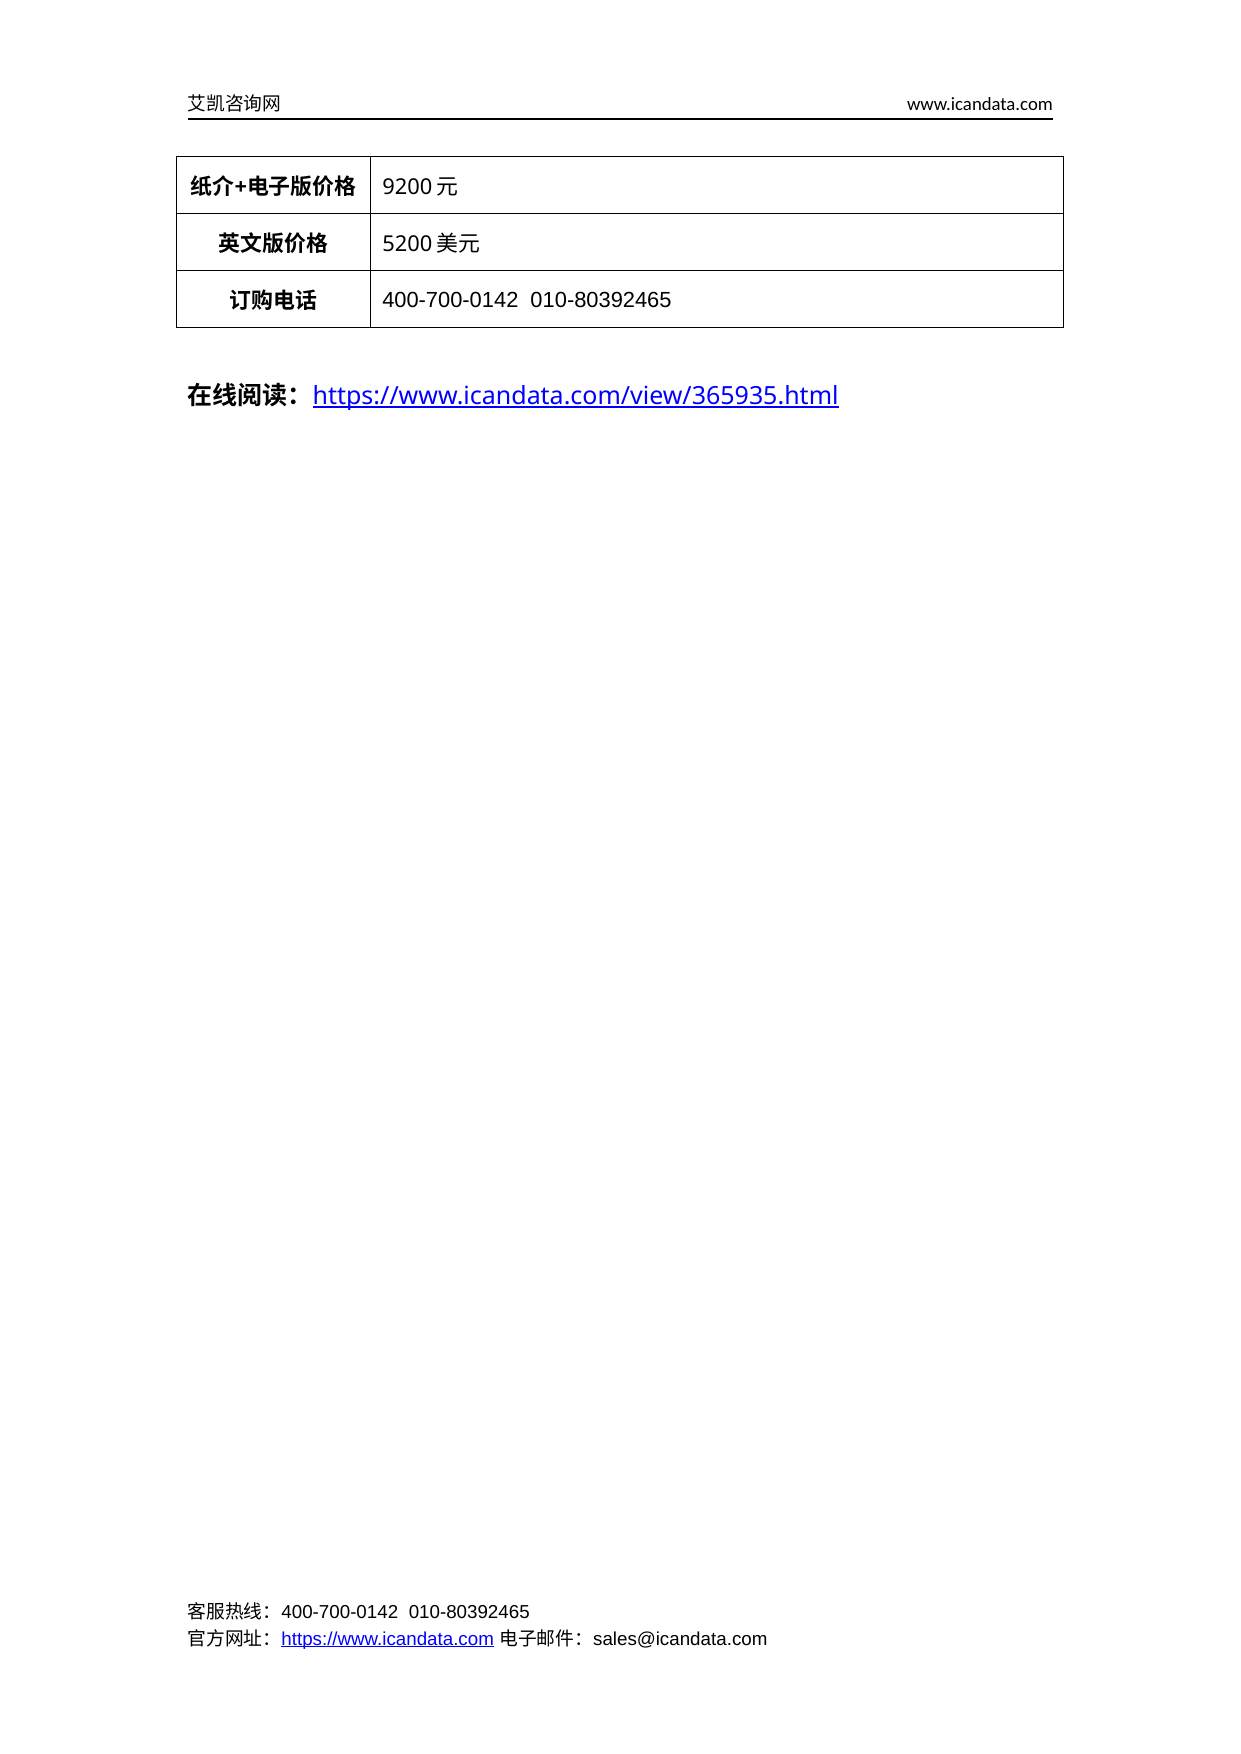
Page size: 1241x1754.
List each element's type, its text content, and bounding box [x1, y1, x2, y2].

table_cell 9200元 [371, 157, 1063, 213]
text 在线阅读：https://www.icandata.com/view/365935.html [187, 361, 1053, 426]
table_cell 英文版价格 [177, 214, 370, 270]
table_cell 400-700-0142 010-80392465 [371, 271, 1063, 327]
table_cell 5200美元 [371, 214, 1063, 270]
table_cell 订购电话 [177, 271, 370, 327]
table_cell 纸介+电子版价格 [177, 157, 370, 213]
